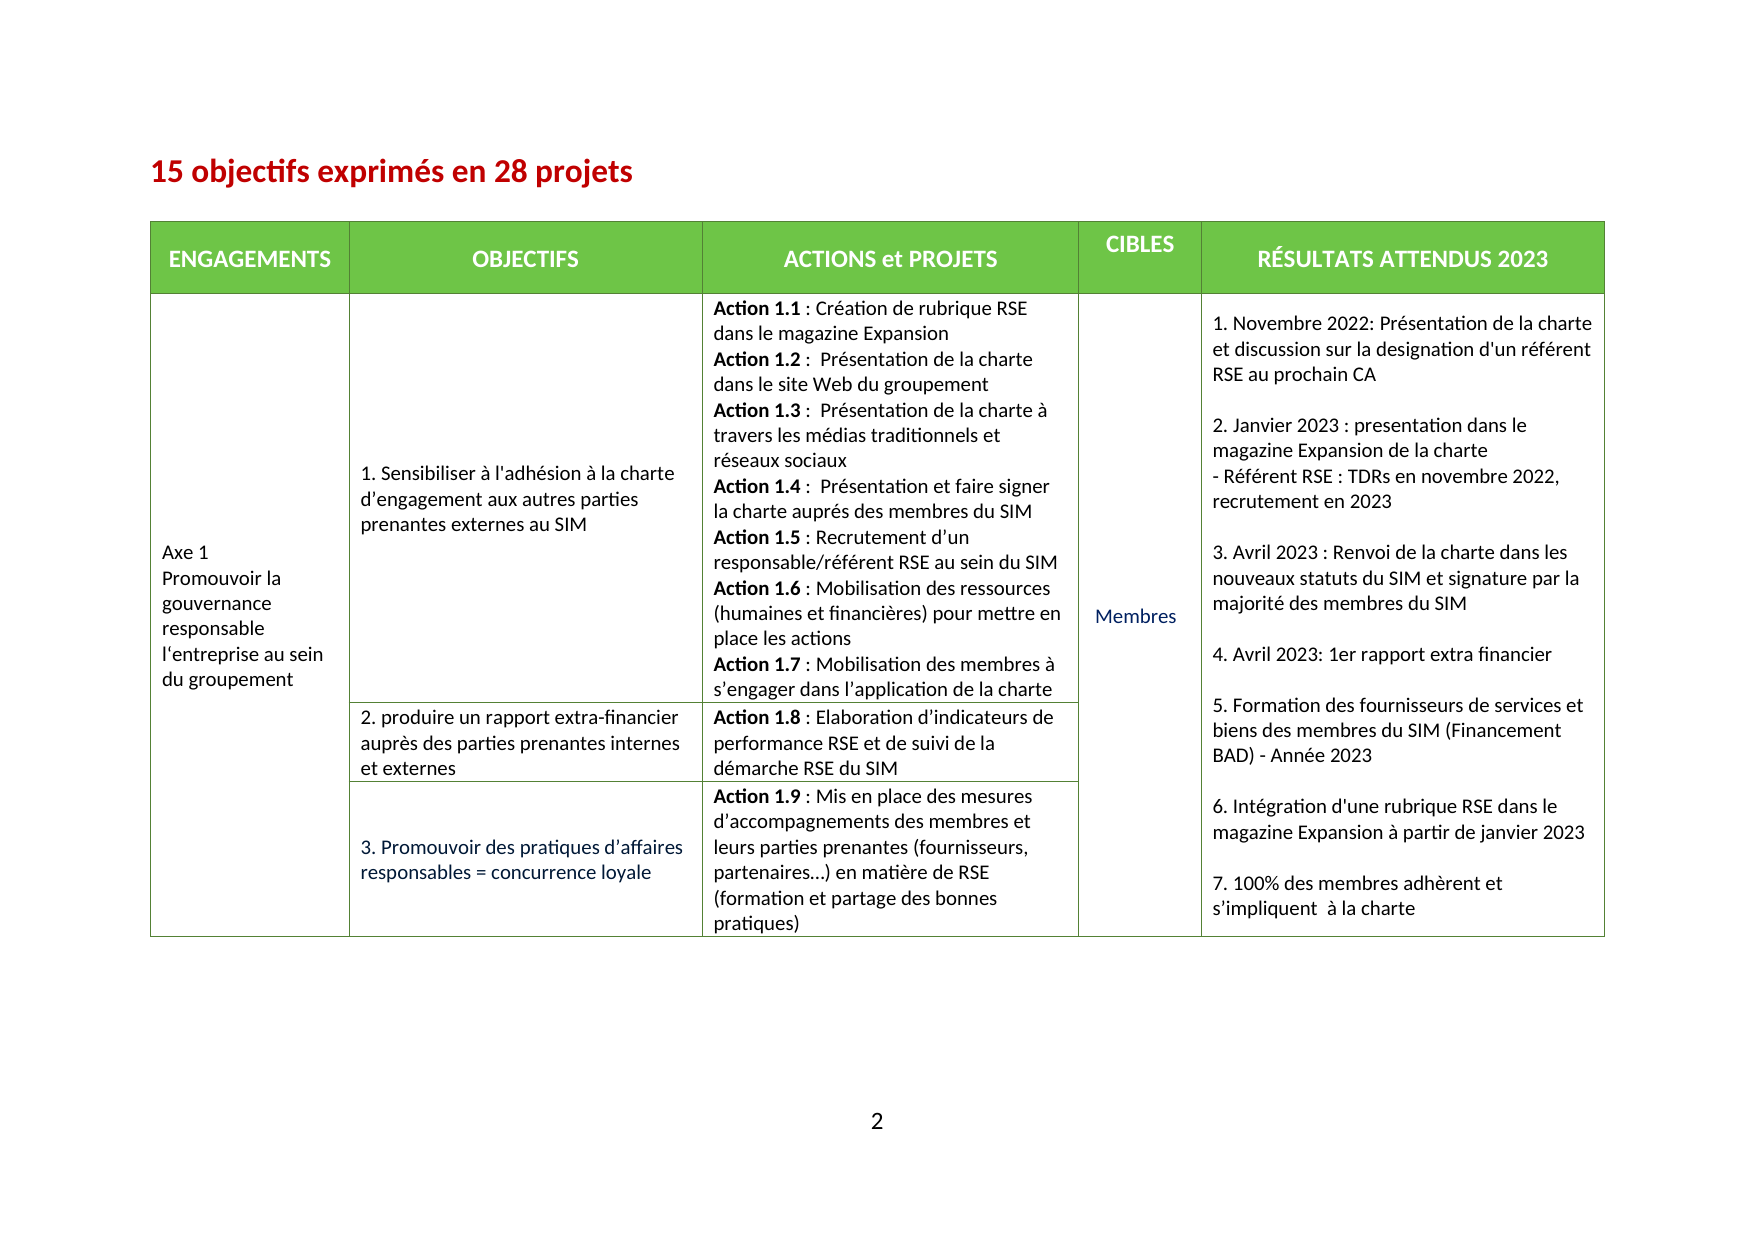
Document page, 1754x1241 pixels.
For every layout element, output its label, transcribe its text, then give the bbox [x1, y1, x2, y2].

table_cell Action 1.1 : Création de rubrique RSE dans le magazine Expansion Action 1.2 : Présentation de la charte dans le site Web du groupement Action 1.3 : Présentation de la charte à travers les médias traditionnels et réseaux sociaux Action 1.4 : Présentation et faire signer la charte auprés des membres du SIM Action 1.5 : Recrutement d’un responsable/référent RSE au sein du SIM Action 1.6 : Mobilisation des ressources (humaines et financières) pour mettre en place les actions Action 1.7 : Mobilisation des membres à s’engager dans l’application de la charte [703, 294, 1078, 702]
table_cell Axe 1 Promouvoir la gouvernance responsable l‘entreprise au sein du groupement [151, 294, 349, 936]
table_header CIBLES [1079, 222, 1201, 293]
table_cell 2. produire un rapport extra-financier auprès des parties prenantes internes et externes [350, 703, 702, 781]
table_cell Action 1.9 : Mis en place des mesures d’accompagnements des membres et leurs parties prenantes (fournisseurs, partenaires…) en matière de RSE (formation et partage des bonnes pratiques) [703, 782, 1078, 936]
table_cell 1. Novembre 2022: Présentation de la charte et discussion sur la designation d'un référent RSE au prochain CA 2. Janvier 2023 : presentation dans le magazine Expansion de la charte - Référent RSE : TDRs en novembre 2022, recrutement en 2023 3. Avril 2023 : Renvoi de la charte dans les nouveaux statuts du SIM et signature par la majorité des membres du SIM 4. Avril 2023: 1er rapport extra financier 5. Formation des fournisseurs de services et biens des membres du SIM (Financement BAD) - Année 2023 6. Intégration d'une rubrique RSE dans le magazine Expansion à partir de janvier 2023 7. 100% des membres adhèrent et s’impliquent à la charte [1202, 294, 1604, 936]
table_header OBJECTIFS [350, 222, 702, 293]
table_cell Membres [1079, 294, 1201, 936]
table_cell Action 1.8 : Elaboration d’indicateurs de performance RSE et de suivi de la démarche RSE du SIM [703, 703, 1078, 781]
table_cell 1. Sensibiliser à l'adhésion à la charte d’engagement aux autres parties prenantes externes au SIM [350, 294, 702, 702]
text 15 objectifs exprimés en 28 projets [150, 150, 1604, 191]
table_cell 3. Promouvoir des pratiques d’affaires responsables = concurrence loyale [350, 782, 702, 936]
table_header RÉSULTATS ATTENDUS 2023 [1202, 222, 1604, 293]
table_header ACTIONS et PROJETS [703, 222, 1078, 293]
table_header ENGAGEMENTS [151, 222, 349, 293]
